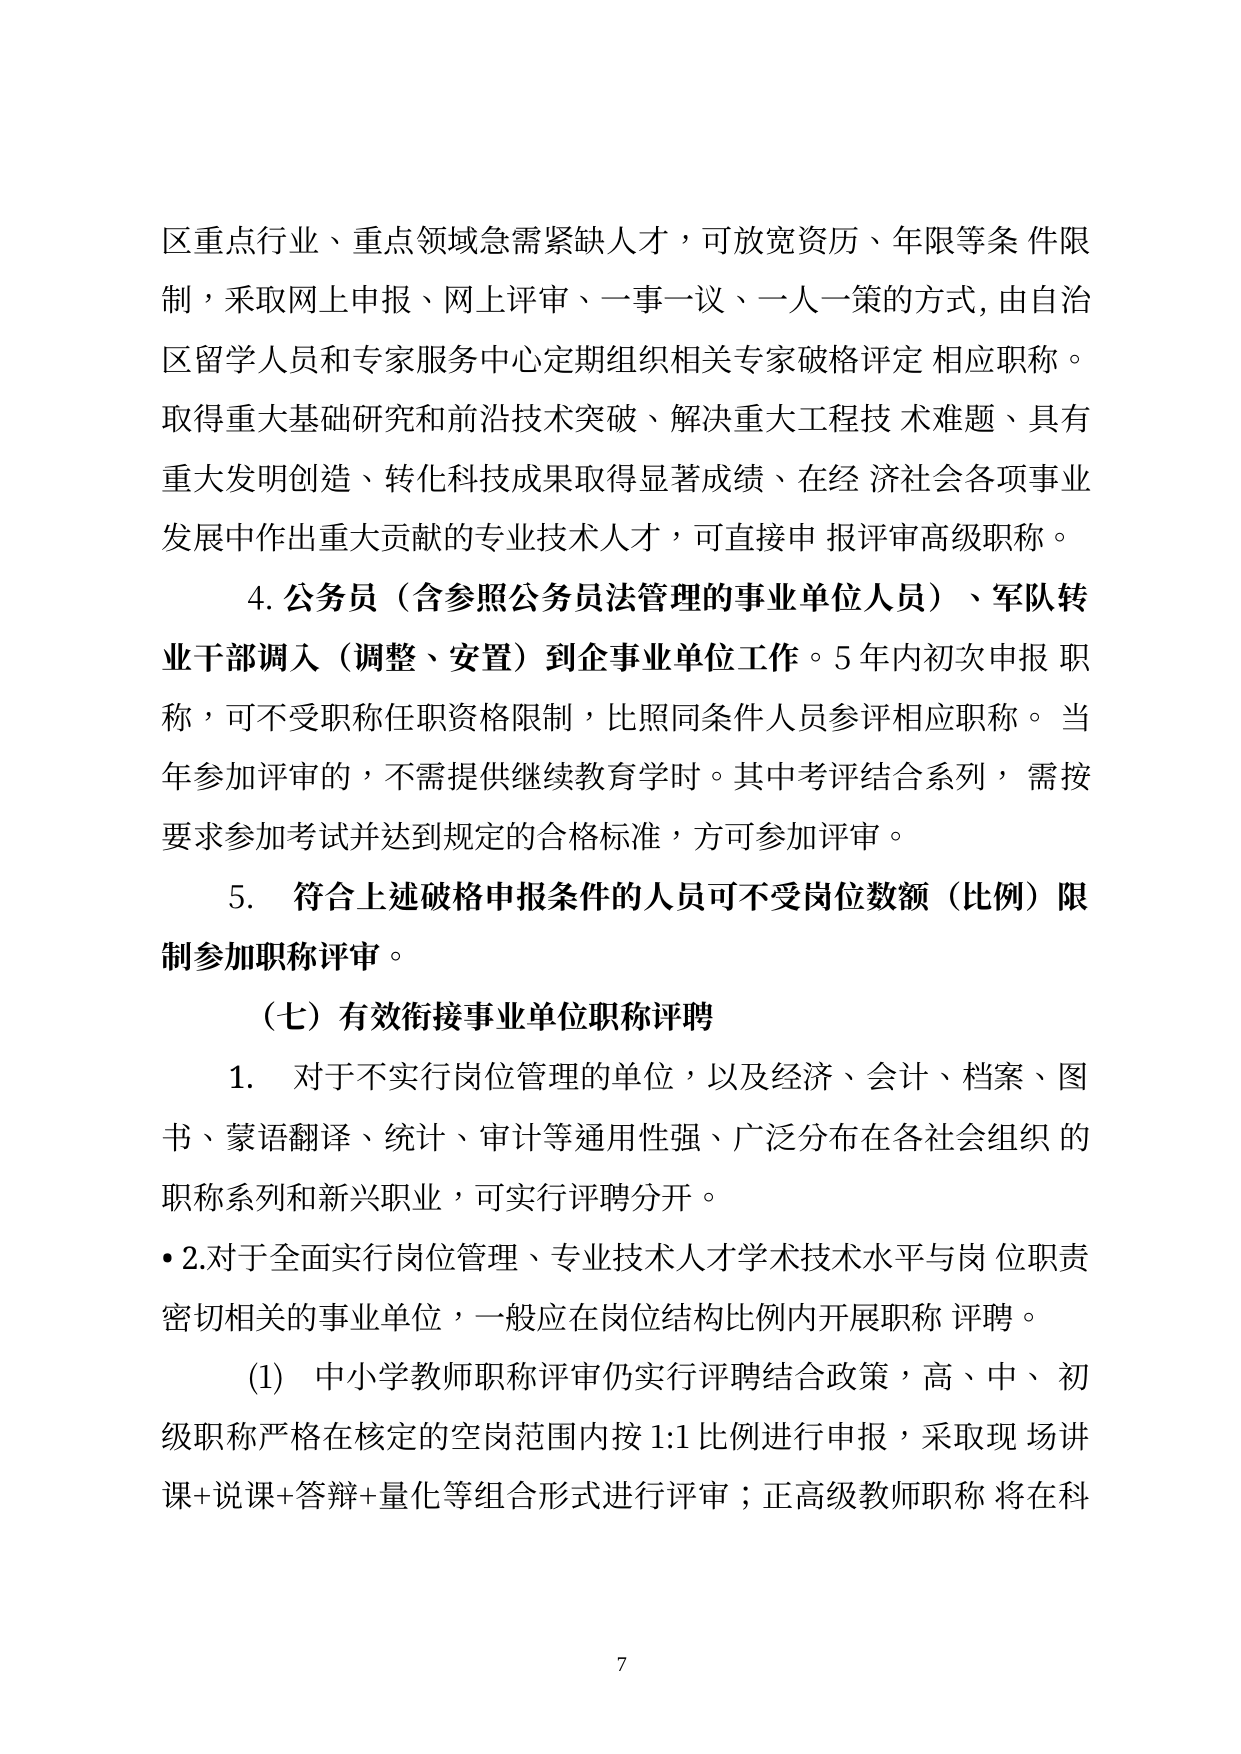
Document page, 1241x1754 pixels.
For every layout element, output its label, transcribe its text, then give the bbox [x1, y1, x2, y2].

list 对于不实行岗位管理的单位，以及经济、会计、档案、图 书、蒙语翻译、统计、审计等通用性强、广泛分布在各社会组织 的职称系列和新兴职业，可实行评聘分开。 [162, 1041, 1091, 1221]
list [162, 205, 1091, 562]
list 公务员（含参照公务员法管理的事业单位人员）、军队转 业干部调入（调整、安置）到企事业单位工作。5年内初次申报 职称，可不受职称任职资格限制，比照同条件人员参评相应职称。 当年参加评审的，不需提供继续教育学时。其中考评结合系列， 需按要求参加考试并达到规定的合格标准，方可参加评审。 [162, 562, 1091, 861]
text （七）有效衔接事业单位职称评聘 [162, 981, 1091, 1041]
text • 2.对于全面实行岗位管理、专业技术人才学术技术水平与岗 位职责密切相关的事业单位，一般应在岗位结构比例内开展职称 评聘。 [162, 1221, 1091, 1341]
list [162, 1341, 1091, 1519]
list 符合上述破格申报条件的人员可不受岗位数额（比例）限 制参加职称评审。 [162, 861, 1091, 981]
